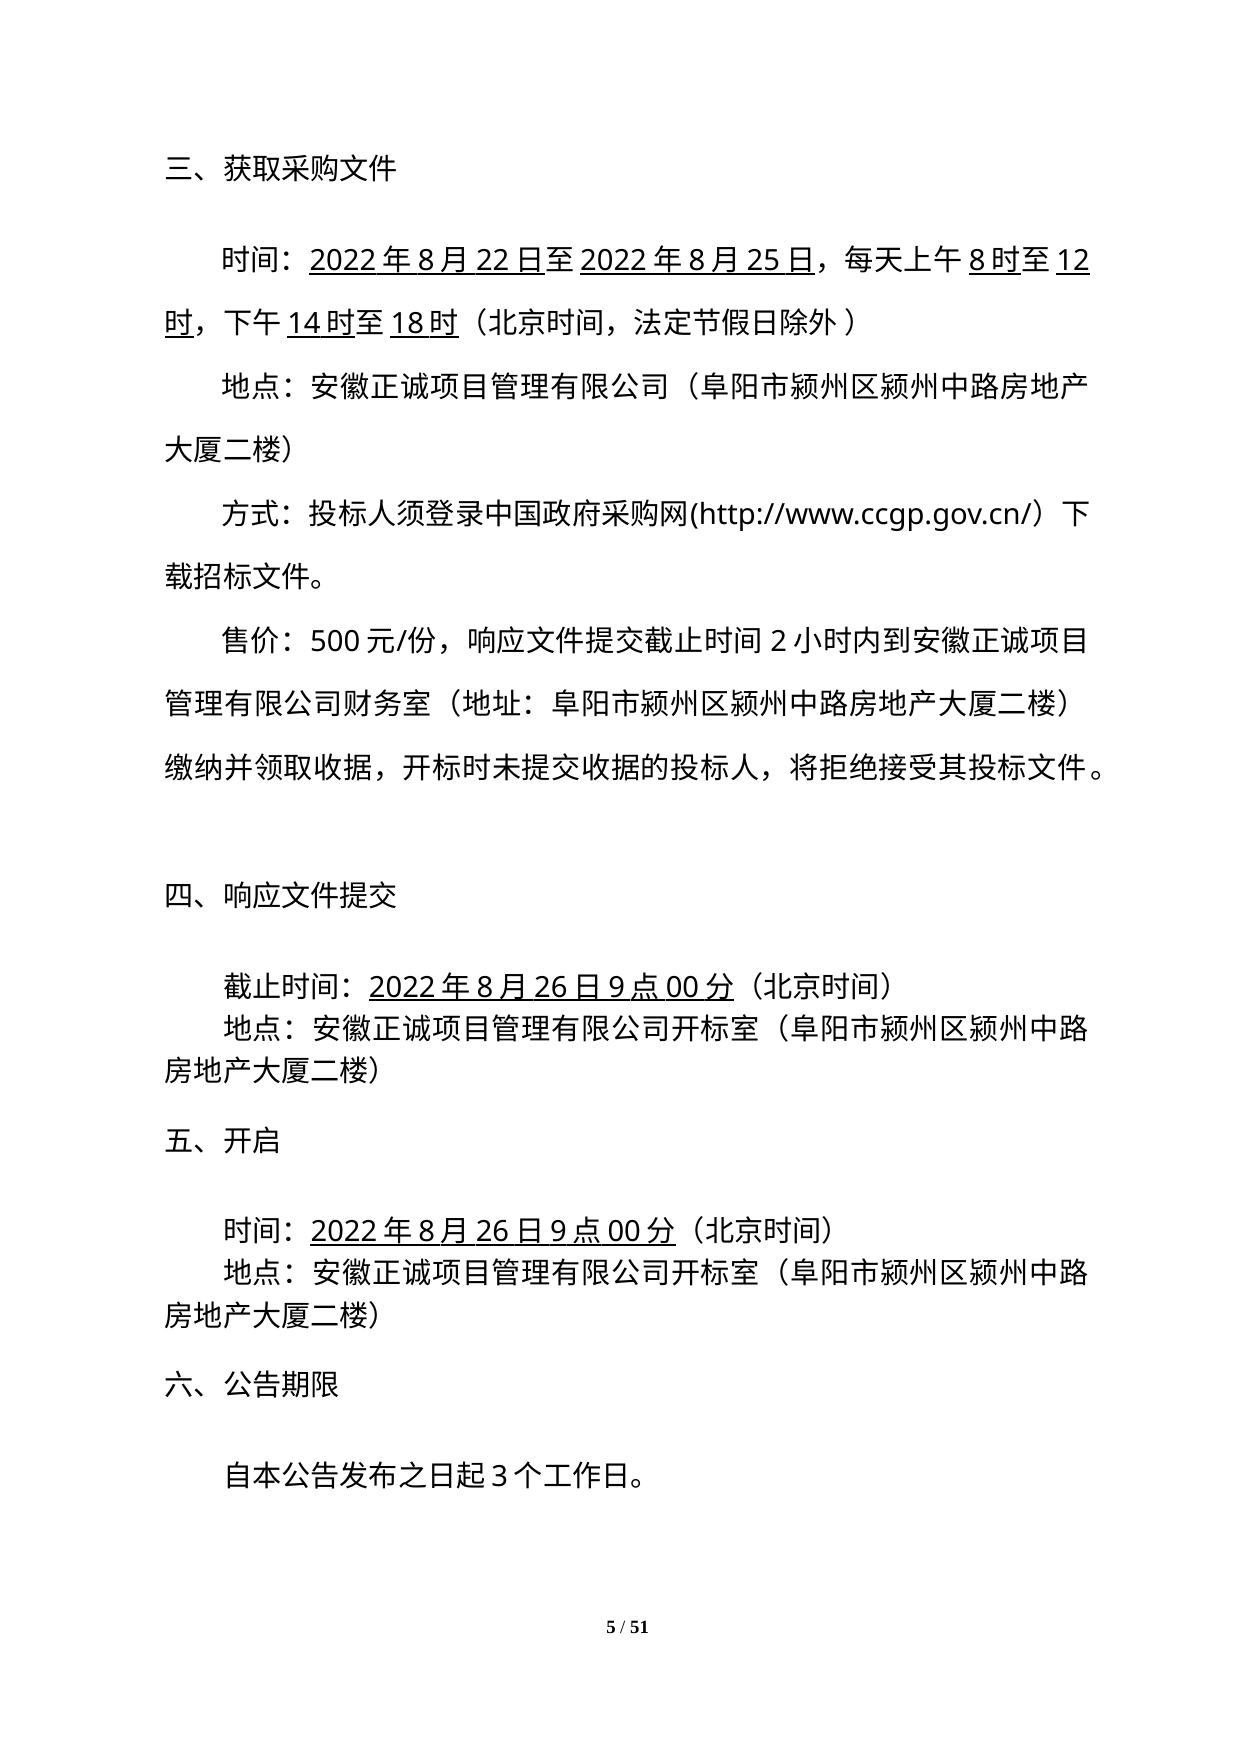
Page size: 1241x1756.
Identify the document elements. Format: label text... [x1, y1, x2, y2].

text 地点：安徽正诚项目管理有限公司开标室（阜阳市颍州区颍州中路房地产大厦二楼） [164, 1250, 1090, 1335]
text 方式：投标人须登录中国政府采购网(http://www.ccgp.gov.cn/）下载招标文件。 [164, 490, 1090, 596]
text 时间：2022年8月26日9点00分（北京时间） [164, 1208, 1090, 1250]
text 时间：2022年8月22日至2022年8月25日，每天上午8时至12时，下午14时至18时（北京时间，法定节假日除外 ） [164, 236, 1090, 342]
text 三、获取采购文件 [164, 146, 1090, 188]
text 六、公告期限 [164, 1362, 1090, 1404]
text 五、开启 [164, 1117, 1090, 1159]
text 地点：安徽正诚项目管理有限公司（阜阳市颍州区颍州中路房地产大厦二楼） [164, 363, 1090, 469]
text 地点：安徽正诚项目管理有限公司开标室（阜阳市颍州区颍州中路房地产大厦二楼） [164, 1006, 1090, 1090]
text 四、响应文件提交 [164, 873, 1090, 915]
text 售价：500元/份，响应文件提交截止时间2小时内到安徽正诚项目管理有限公司财务室（地址：阜阳市颍州区颍州中路房地产大厦二楼）缴纳并领取收据，开标时未提交收据的投标人，将拒绝接受其投标文件。 [164, 617, 1090, 833]
text 截止时间：2022年8月26日9点00分（北京时间） [164, 963, 1090, 1006]
text 自本公告发布之日起3个工作日。 [164, 1452, 1090, 1495]
